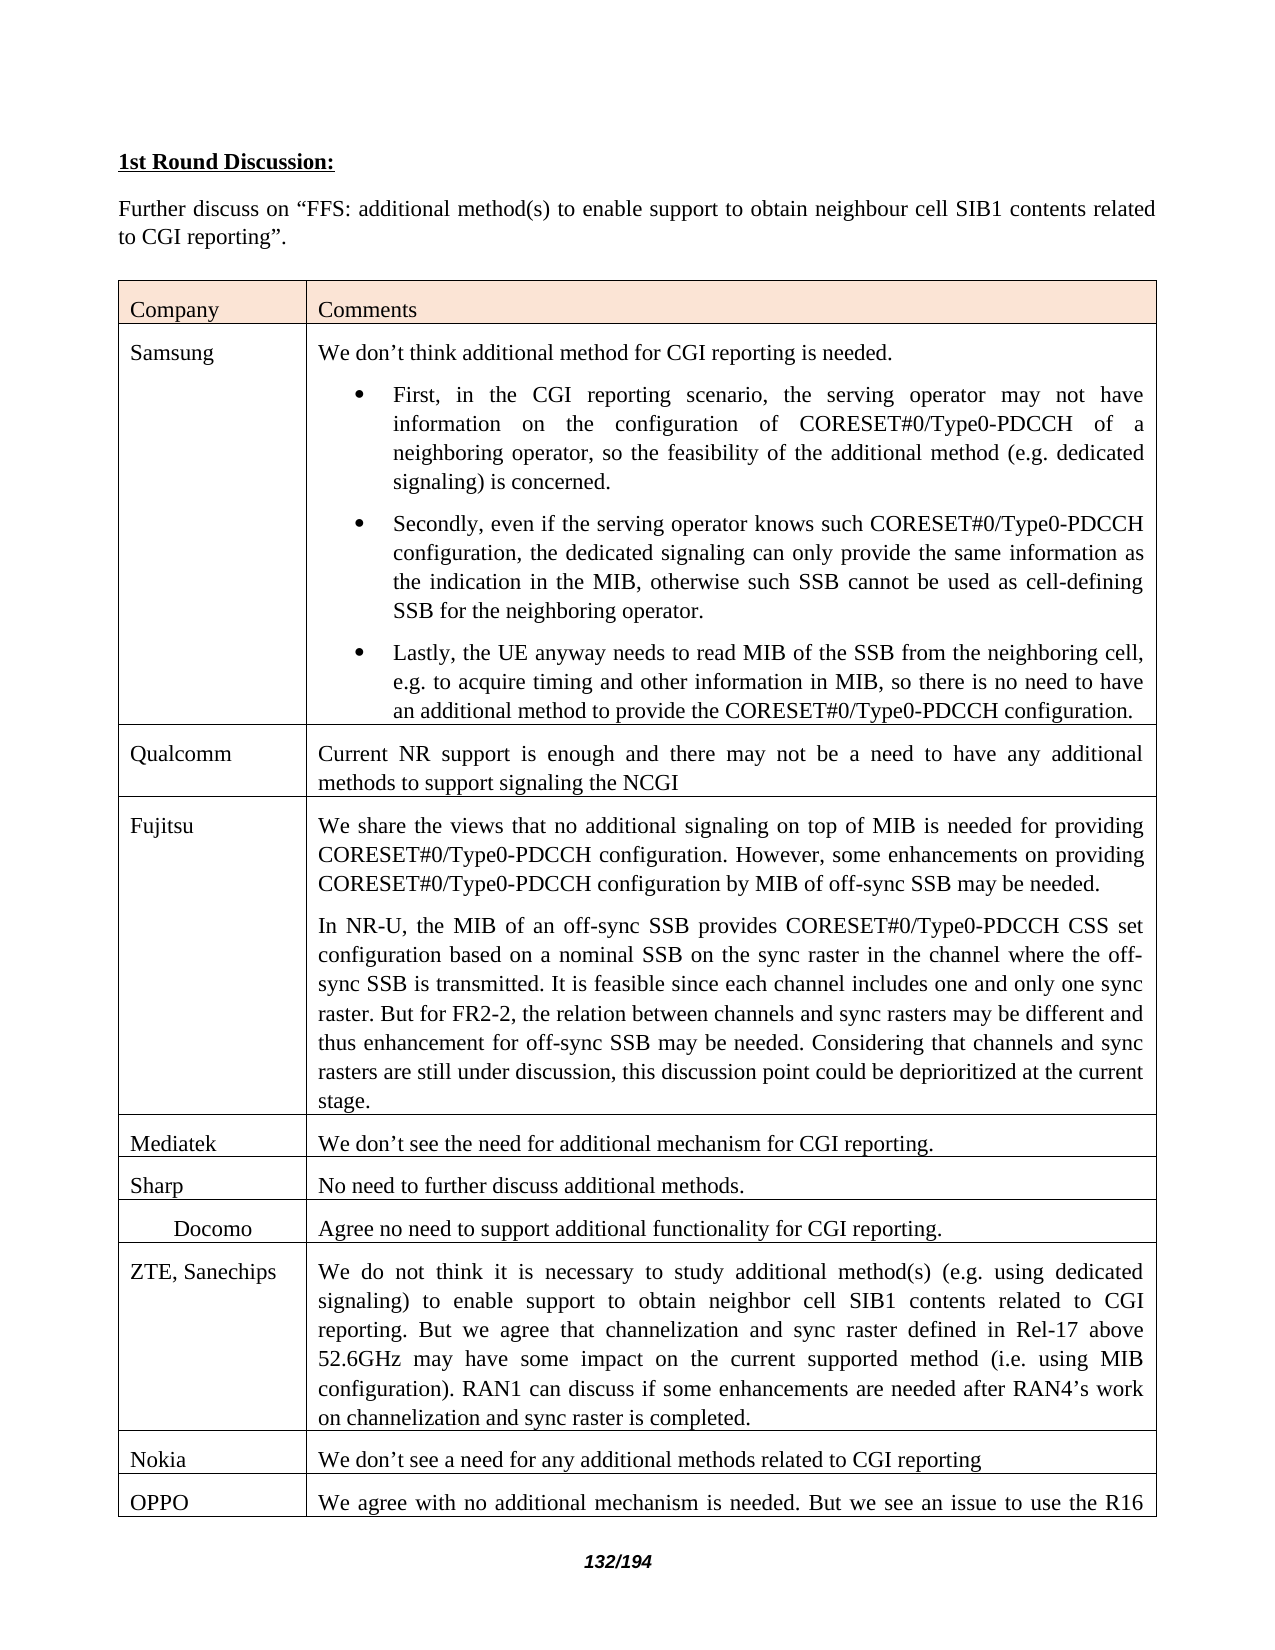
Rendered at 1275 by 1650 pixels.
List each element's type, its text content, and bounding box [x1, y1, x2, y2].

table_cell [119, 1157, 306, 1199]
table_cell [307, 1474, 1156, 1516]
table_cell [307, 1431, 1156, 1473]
subtitle 1st Round Discussion: [118, 148, 1157, 174]
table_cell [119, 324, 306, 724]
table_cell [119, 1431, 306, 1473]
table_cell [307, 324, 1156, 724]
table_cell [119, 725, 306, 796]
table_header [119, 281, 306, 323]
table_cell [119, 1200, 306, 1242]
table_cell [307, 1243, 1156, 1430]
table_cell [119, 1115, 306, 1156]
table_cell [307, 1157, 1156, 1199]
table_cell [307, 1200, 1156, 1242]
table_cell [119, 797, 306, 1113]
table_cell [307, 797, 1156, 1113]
text Further discuss on “FFS: additional method(s) to enable support to obtain neighbour cell SIB1 contents related to CGI reporting”. [118, 195, 1157, 250]
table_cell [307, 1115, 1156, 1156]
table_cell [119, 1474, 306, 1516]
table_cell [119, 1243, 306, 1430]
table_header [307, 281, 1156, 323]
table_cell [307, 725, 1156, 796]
